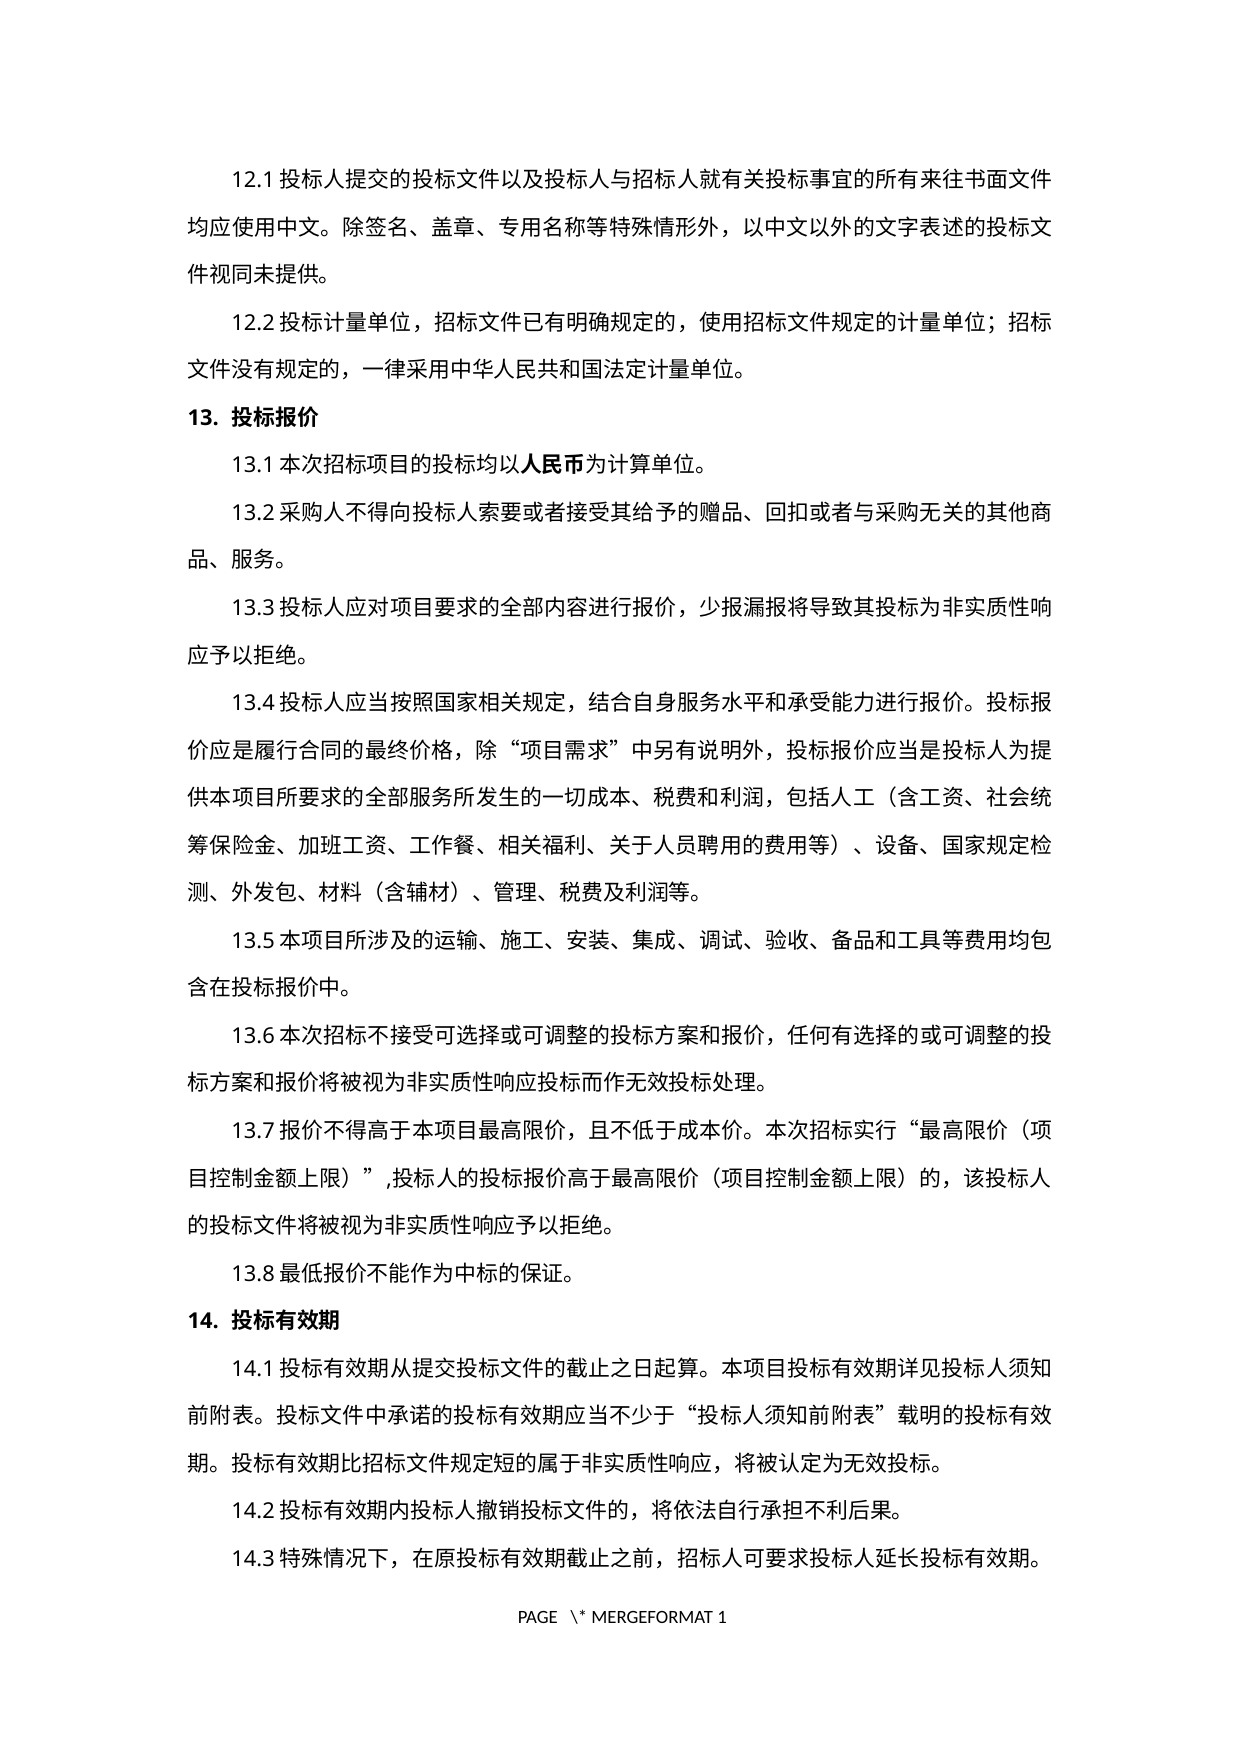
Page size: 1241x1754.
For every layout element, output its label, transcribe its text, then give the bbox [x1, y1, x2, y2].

text 12.1投标人提交的投标文件以及投标人与招标人就有关投标事宜的所有来往书面文件均应使用中文。除签名、盖章、专用名称等特殊情形外，以中文以外的文字表述的投标文件视同未提供。 [187, 162, 1053, 289]
text 13.8最低报价不能作为中标的保证。 [187, 1256, 1053, 1287]
text 12.2投标计量单位，招标文件已有明确规定的，使用招标文件规定的计量单位；招标文件没有规定的，一律采用中华人民共和国法定计量单位。 [187, 304, 1053, 384]
list 投标报价 [187, 400, 1053, 431]
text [187, 1541, 1053, 1573]
list 投标有效期 [187, 1303, 1053, 1335]
text 13.5本项目所涉及的运输、施工、安装、集成、调试、验收、备品和工具等费用均包含在投标报价中。 [187, 923, 1053, 1002]
text 13.7报价不得高于本项目最高限价，且不低于成本价。本次招标实行“最高限价（项目控制金额上限）”,投标人的投标报价高于最高限价（项目控制金额上限）的，该投标人的投标文件将被视为非实质性响应予以拒绝。 [187, 1113, 1053, 1240]
text 13.1本次招标项目的投标均以人民币为计算单位。 [187, 447, 1053, 479]
text 13.6本次招标不接受可选择或可调整的投标方案和报价，任何有选择的或可调整的投标方案和报价将被视为非实质性响应投标而作无效投标处理。 [187, 1018, 1053, 1097]
text 14.2投标有效期内投标人撤销投标文件的，将依法自行承担不利后果。 [187, 1493, 1053, 1525]
text 13.2采购人不得向投标人索要或者接受其给予的赠品、回扣或者与采购无关的其他商品、服务。 [187, 495, 1053, 574]
text 14.1投标有效期从提交投标文件的截止之日起算。本项目投标有效期详见投标人须知前附表。投标文件中承诺的投标有效期应当不少于“投标人须知前附表”载明的投标有效期。投标有效期比招标文件规定短的属于非实质性响应，将被认定为无效投标。 [187, 1351, 1053, 1478]
text 13.3投标人应对项目要求的全部内容进行报价，少报漏报将导致其投标为非实质性响应予以拒绝。 [187, 590, 1053, 669]
text 13.4投标人应当按照国家相关规定，结合自身服务水平和承受能力进行报价。投标报价应是履行合同的最终价格，除“项目需求”中另有说明外，投标报价应当是投标人为提供本项目所要求的全部服务所发生的一切成本、税费和利润，包括人工（含工资、社会统筹保险金、加班工资、工作餐、相关福利、关于人员聘用的费用等）、设备、国家规定检测、外发包、材料（含辅材）、管理、税费及利润等。 [187, 685, 1053, 907]
